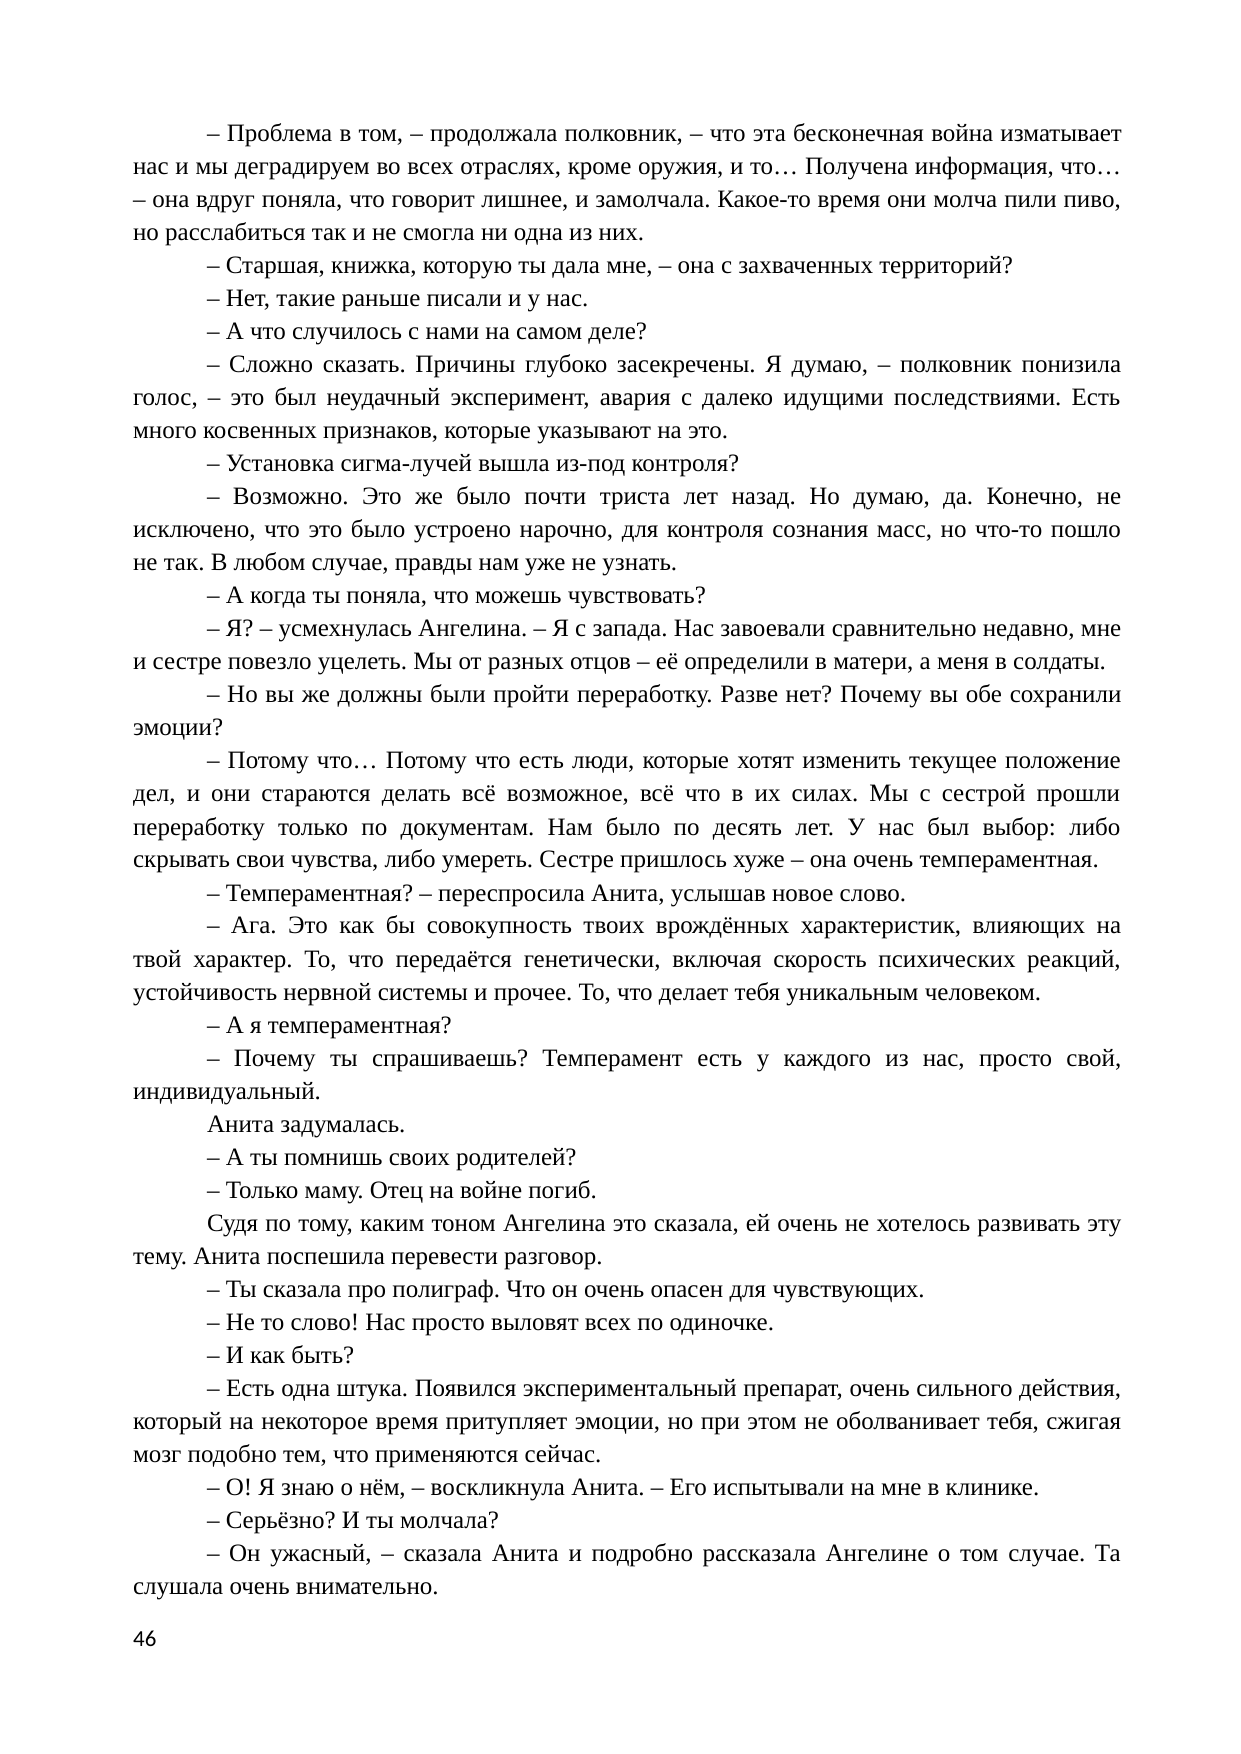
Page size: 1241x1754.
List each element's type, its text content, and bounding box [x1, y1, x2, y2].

text – Серьёзно? И ты молчала? [133, 1505, 1122, 1534]
text – Я? – усмехнулась Ангелина. – Я с запада. Нас завоевали сравнительно недавно, мне и сестре повезло уцелеть. Мы от разных отцов – её определили в матери, а меня в солдаты. [133, 613, 1122, 675]
text – Ты сказала про полиграф. Что он очень опасен для чувствующих. [133, 1274, 1122, 1303]
text – О! Я знаю о нём, – воскликнула Анита. – Его испытывали на мне в клинике. [133, 1472, 1122, 1501]
text – Установка сигма-лучей вышла из-под контроля? [133, 448, 1122, 477]
text – Нет, такие раньше писали и у нас. [133, 283, 1122, 312]
text – Почему ты спрашиваешь? Темперамент есть у каждого из нас, просто свой, индивидуальный. [133, 1043, 1122, 1104]
text – Но вы же должны были пройти переработку. Разве нет? Почему вы обе сохранили эмоции? [133, 679, 1122, 741]
text – Потому что… Потому что есть люди, которые хотят изменить текущее положение дел, и они стараются делать всё возможное, всё что в их силах. Мы с сестрой прошли переработку только по документам. Нам было по десять лет. У нас был выбор: либо скрывать свои чувства, либо умереть. Сестре пришлось хуже – она очень темпераментная. [133, 746, 1122, 873]
text Анита задумалась. [133, 1109, 1122, 1137]
text – А ты помнишь своих родителей? [133, 1142, 1122, 1171]
text Судя по тому, каким тоном Ангелина это сказала, ей очень не хотелось развивать эту тему. Анита поспешила перевести разговор. [133, 1208, 1122, 1269]
text – А когда ты поняла, что можешь чувствовать? [133, 580, 1122, 609]
text – Ага. Это как бы совокупность твоих врождённых характеристик, влияющих на твой характер. То, что передаётся генетически, включая скорость психических реакций, устойчивость нервной системы и прочее. То, что делает тебя уникальным человеком. [133, 911, 1122, 1005]
text – Возможно. Это же было почти триста лет назад. Но думаю, да. Конечно, не исключено, что это было устроено нарочно, для контроля сознания масс, но что-то пошло не так. В любом случае, правды нам уже не узнать. [133, 481, 1122, 576]
text – Только маму. Отец на войне погиб. [133, 1175, 1122, 1203]
text – Проблема в том, – продолжала полковник, – что эта бесконечная война изматывает нас и мы деградируем во всех отраслях, кроме оружия, и то… Получена информация, что… – она вдруг поняла, что говорит лишнее, и замолчала. Какое-то время они молча пили пиво, но расслабиться так и не смогла ни одна из них. [133, 118, 1122, 246]
text – Темпераментная? – переспросила Анита, услышав новое слово. [133, 878, 1122, 906]
text – Есть одна штука. Появился экспериментальный препарат, очень сильного действия, который на некоторое время притупляет эмоции, но при этом не оболванивает тебя, сжигая мозг подобно тем, что применяются сейчас. [133, 1373, 1122, 1468]
text – И как быть? [133, 1340, 1122, 1369]
text – А я темпераментная? [133, 1010, 1122, 1038]
text – Не то слово! Нас просто выловят всех по одиночке. [133, 1307, 1122, 1336]
text – А что случилось с нами на самом деле? [133, 316, 1122, 345]
text – Сложно сказать. Причины глубоко засекречены. Я думаю, – полковник понизила голос, – это был неудачный эксперимент, авария с далеко идущими последствиями. Есть много косвенных признаков, которые указывают на это. [133, 349, 1122, 444]
text – Он ужасный, – сказала Анита и подробно рассказала Ангелине о том случае. Та слушала очень внимательно. [133, 1538, 1122, 1600]
text – Старшая, книжка, которую ты дала мне, – она с захваченных территорий? [133, 250, 1122, 279]
